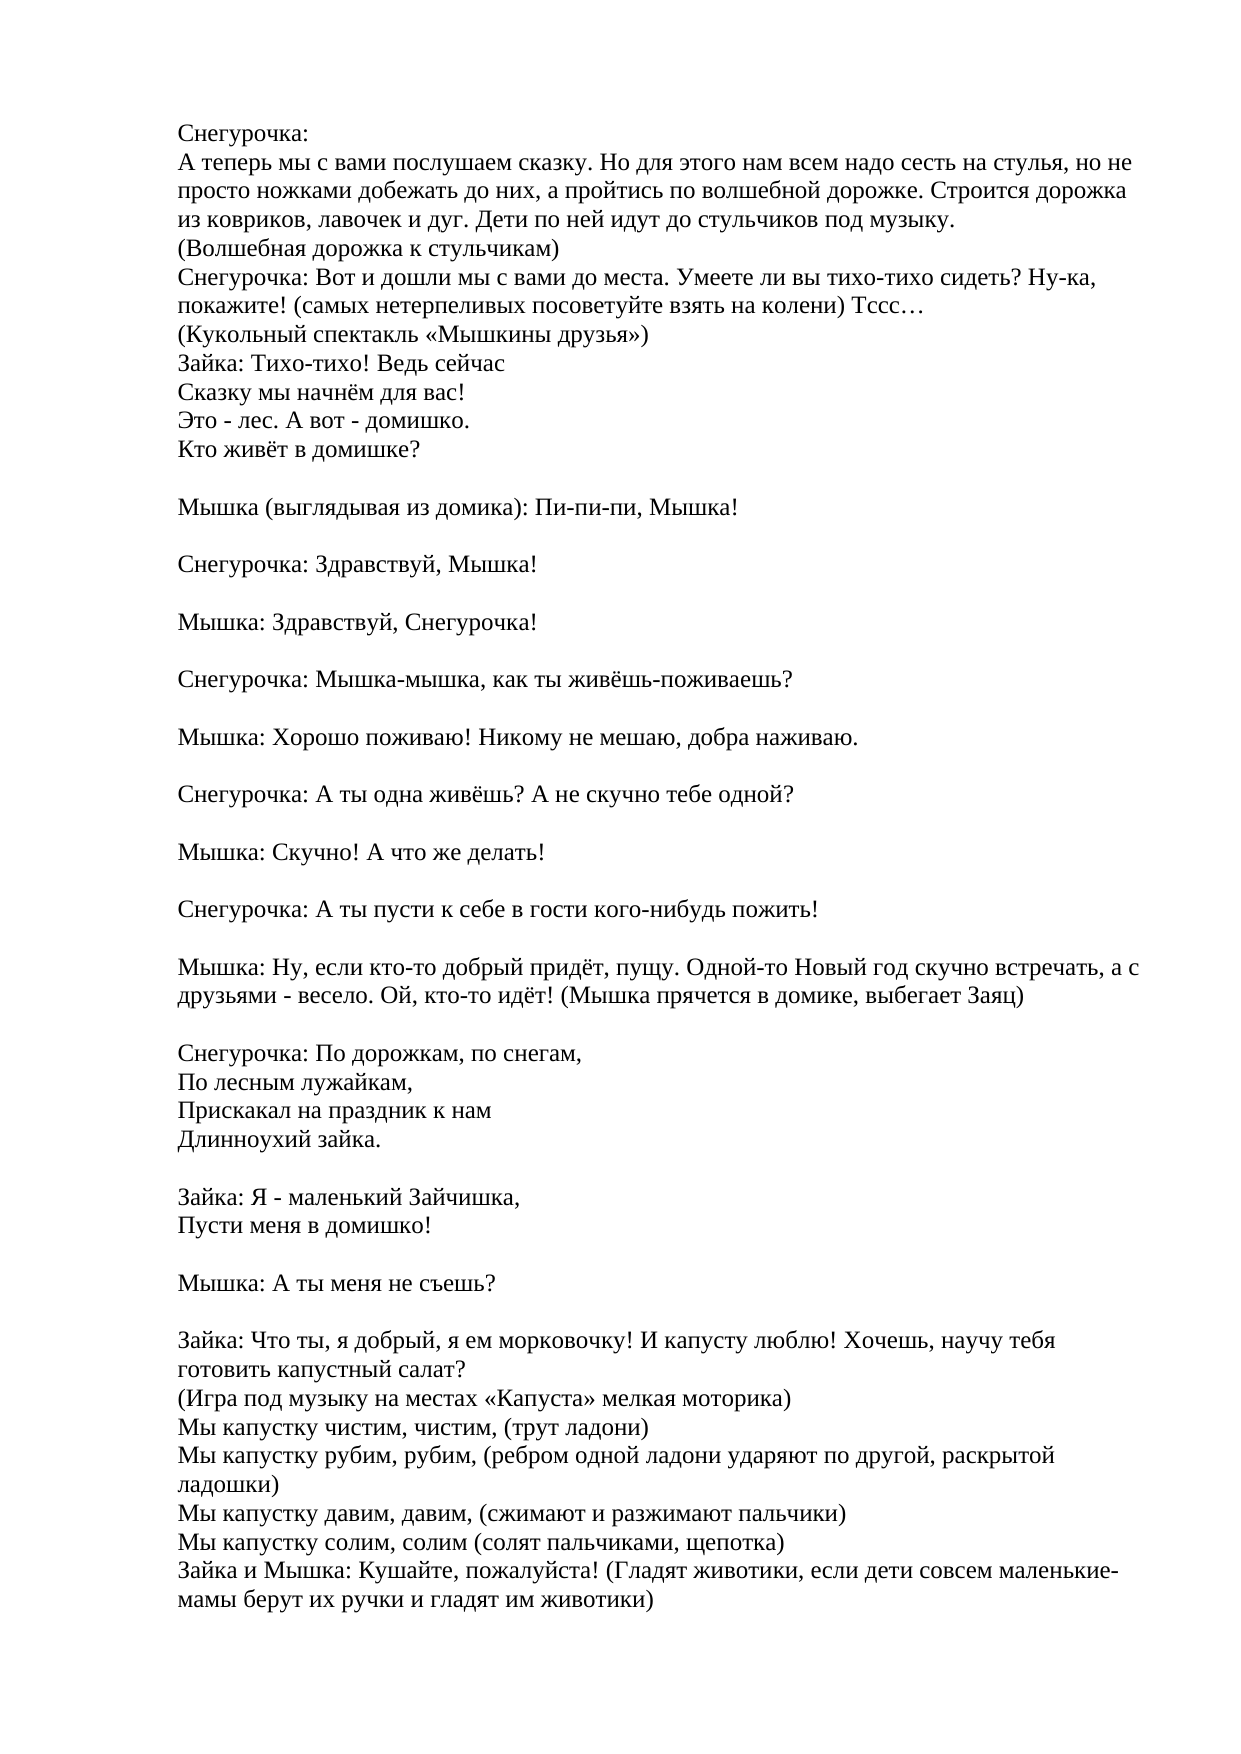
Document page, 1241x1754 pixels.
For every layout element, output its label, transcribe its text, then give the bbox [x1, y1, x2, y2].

text (Игра под музыку на местах «Капуста» мелкая моторика) [177, 1383, 1152, 1412]
text Мы капустку солим, солим (солят пальчиками, щепотка) [177, 1527, 1152, 1556]
text Мы капустку давим, давим, (сжимают и разжимают пальчики) [177, 1498, 1152, 1527]
text (Волшебная дорожка к стульчикам) [177, 233, 1152, 262]
text Снегурочка: Вот и дошли мы с вами до места. Умеете ли вы тихо-тихо сидеть? Ну-ка, покажите! (самых нетерпеливых посоветуйте взять на колени) Тссс… [177, 262, 1152, 319]
text Зайка и Мышка: Кушайте, пожалуйста! (Гладят животики, если дети совсем маленькие-мамы берут их ручки и гладят им животики) [177, 1556, 1152, 1613]
text Мы капустку рубим, рубим, (ребром одной ладони ударяют по другой, раскрытой ладошки) [177, 1441, 1152, 1498]
text (Кукольный спектакль «Мышкины друзья») Зайка: Тихо-тихо! Ведь сейчас Сказку мы начнём для вас! Это - лес. А вот - домишко. Кто живёт в домишке? Мышка (выглядывая из домика): Пи-пи-пи, Мышка! Снегурочка: Здравствуй, Мышка! Мышка: Здравствуй, Снегурочка! Снегурочка: Мышка-мышка, как ты живёшь-поживаешь? Мышка: Хорошо поживаю! Никому не мешаю, добра наживаю. Снегурочка: А ты одна живёшь? А не скучно тебе одной? Мышка: Скучно! А что же делать! Снегурочка: А ты пусти к себе в гости кого-нибудь пожить! Мышка: Ну, если кто-то добрый придёт, пущу. Одной-то Новый год скучно встречать, а с друзьями - весело. Ой, кто-то идёт! (Мышка прячется в домике, выбегает Заяц) Снегурочка: По дорожкам, по снегам, По лесным лужайкам, Прискакал на праздник к нам Длинноухий зайка. Зайка: Я - маленький Зайчишка, Пусти меня в домишко! Мышка: А ты меня не съешь? Зайка: Что ты, я добрый, я ем морковочку! И капусту люблю! Хочешь, научу тебя готовить капустный салат? [177, 319, 1152, 1383]
text Снегурочка: [177, 118, 1152, 147]
text А теперь мы с вами послушаем сказку. Но для этого нам всем надо сесть на стулья, но не просто ножками добежать до них, а пройтись по волшебной дорожке. Строится дорожка из ковриков, лавочек и дуг. Дети по ней идут до стульчиков под музыку. [177, 147, 1152, 233]
text Мы капустку чистим, чистим, (трут ладони) [177, 1412, 1152, 1441]
